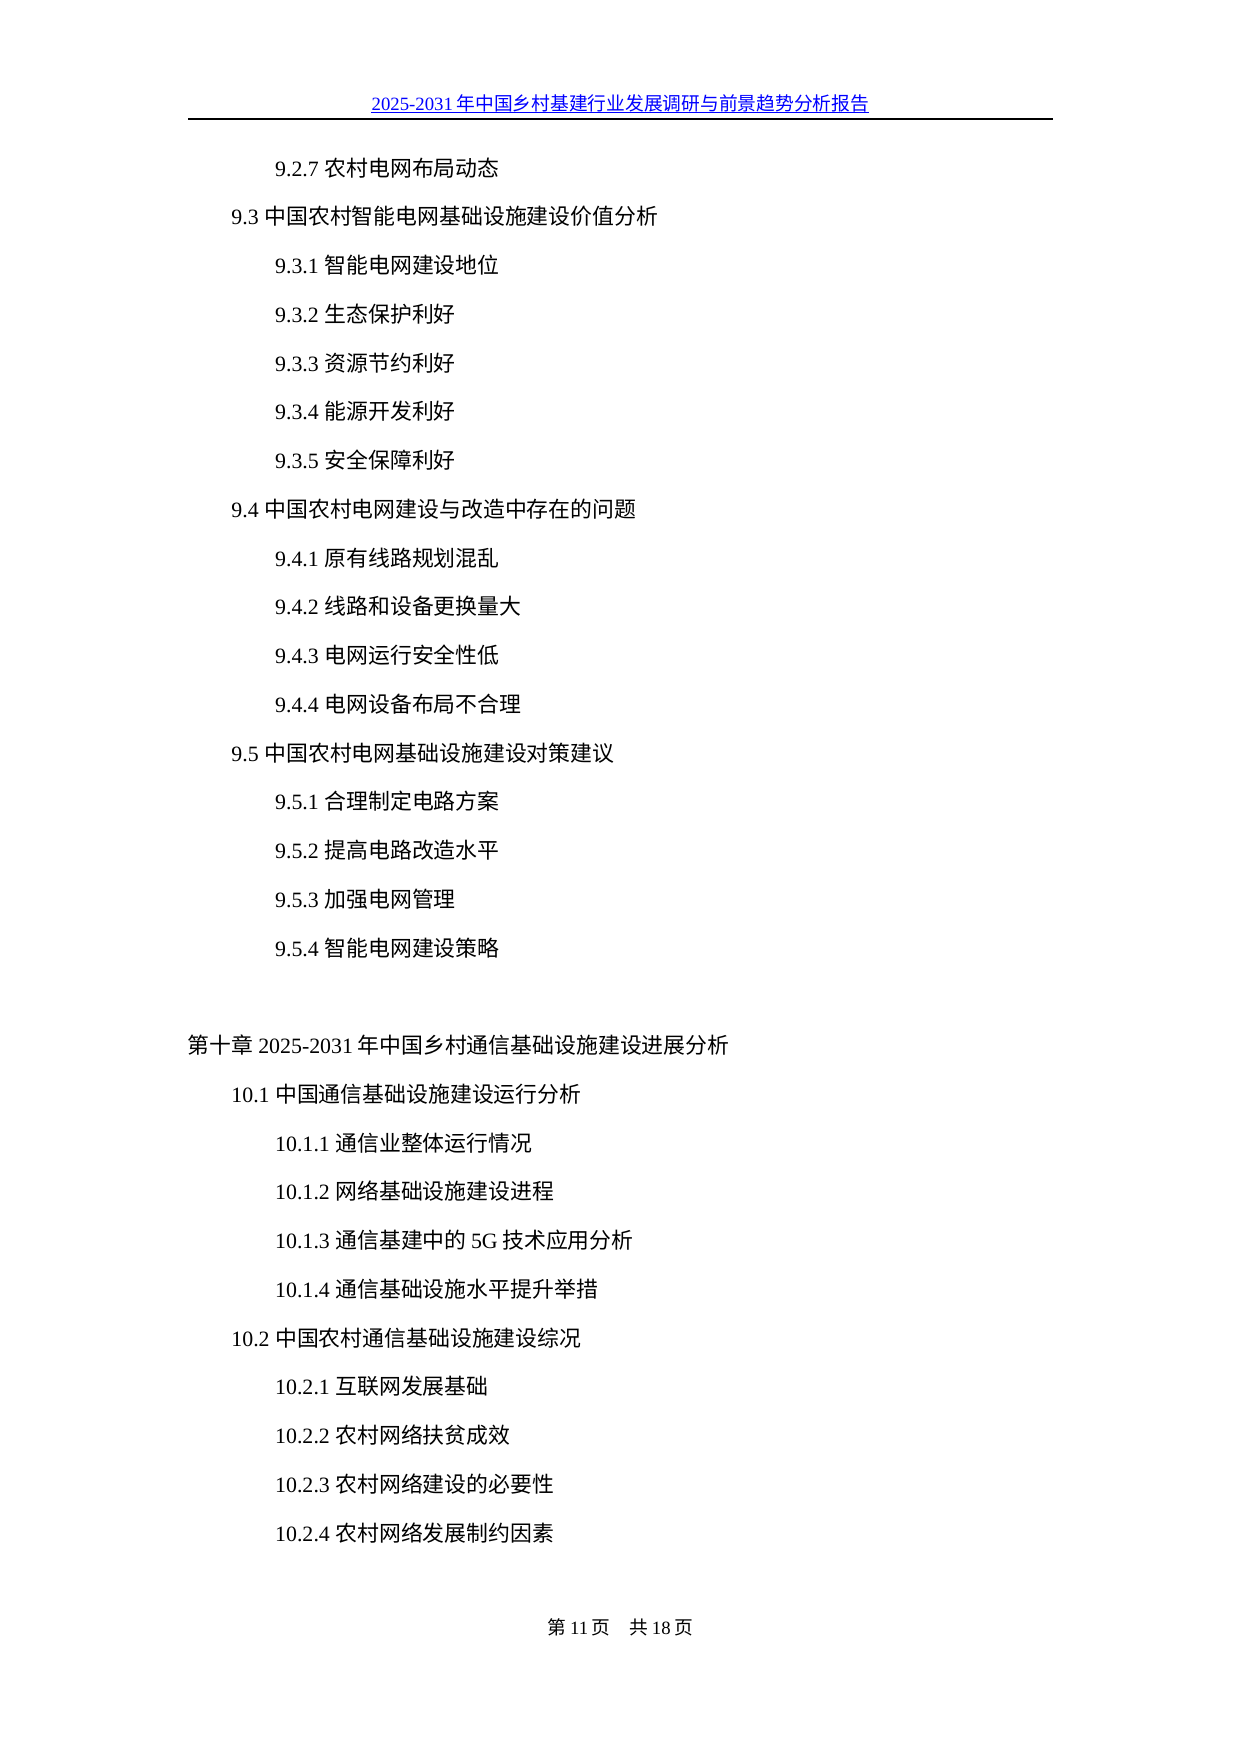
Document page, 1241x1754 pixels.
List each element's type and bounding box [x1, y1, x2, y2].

text [187, 150, 1053, 1548]
